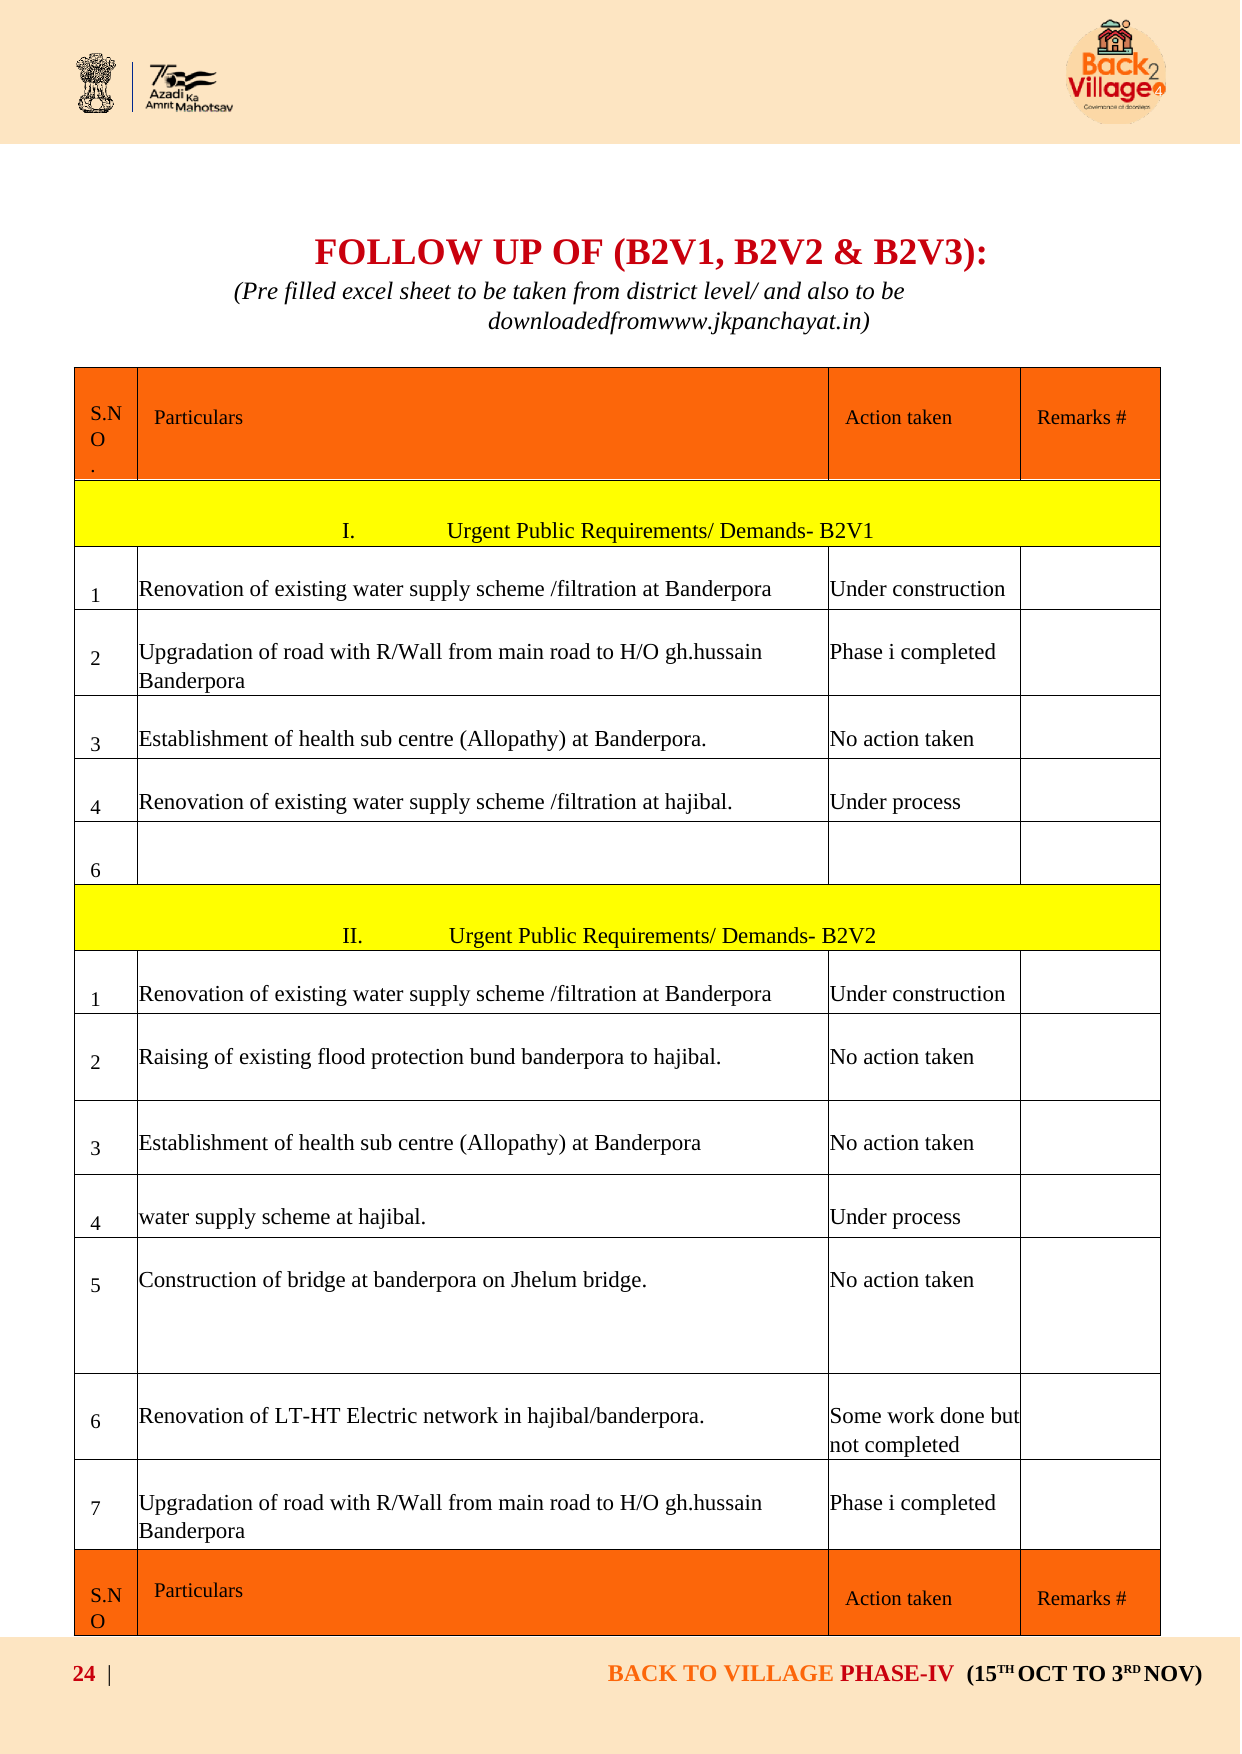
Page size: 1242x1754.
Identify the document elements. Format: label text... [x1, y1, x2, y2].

table_cell [1021, 951, 1160, 1013]
picture [1063, 17, 1166, 125]
table_cell No action taken [829, 1014, 1020, 1100]
table_cell II. Urgent Public Requirements/ Demands- B2V2 [75, 885, 1160, 950]
table_cell Upgradation of road with R/Wall from main road to H/O gh.hussain Banderpora [138, 610, 828, 695]
table_cell 2 [75, 1014, 137, 1100]
table_cell Under process [829, 759, 1020, 821]
table_cell No action taken [829, 1238, 1020, 1373]
table_cell [1021, 1374, 1160, 1459]
table_cell Upgradation of road with R/Wall from main road to H/O gh.hussain Banderpora [138, 1460, 828, 1549]
table_cell [1021, 1460, 1160, 1549]
table_cell [1021, 1101, 1160, 1174]
table_cell Under process [829, 1175, 1020, 1237]
table_cell [1021, 547, 1160, 609]
table_cell [1021, 759, 1160, 821]
table_header Remarks # [1021, 368, 1160, 479]
table_cell Particulars [138, 1550, 828, 1635]
table_cell Establishment of health sub centre (Allopathy) at Banderpora [138, 1101, 828, 1174]
table_cell [1021, 1238, 1160, 1373]
table_cell Phase i completed [829, 1460, 1020, 1549]
table_cell Renovation of existing water supply scheme /filtration at Banderpora [138, 951, 828, 1013]
table_cell Establishment of health sub centre (Allopathy) at Banderpora. [138, 696, 828, 758]
table_cell [1021, 1014, 1160, 1100]
table_cell Under construction [829, 951, 1020, 1013]
table_cell S.NO . [75, 1550, 137, 1635]
table_cell Action taken [829, 1550, 1020, 1635]
table_cell 5 [75, 1238, 137, 1373]
picture [143, 59, 235, 114]
table_cell I. Urgent Public Requirements/ Demands- B2V1 [75, 481, 1160, 546]
picture [73, 49, 118, 115]
table_cell 1 [75, 951, 137, 1013]
table_cell [138, 822, 828, 884]
table_cell 6 [75, 1374, 137, 1459]
table_header Action taken [829, 368, 1020, 479]
table_cell [1021, 696, 1160, 758]
table_cell No action taken [829, 1101, 1020, 1174]
table_cell 7 [75, 1460, 137, 1549]
table_cell 3 [75, 1101, 137, 1174]
table_cell No action taken [829, 696, 1020, 758]
table_cell Remarks # [1021, 1550, 1160, 1635]
table_cell Renovation of LT-HT Electric network in hajibal/banderpora. [138, 1374, 828, 1459]
text FOLLOW UP OF (B2V1, B2V2 & B2V3): [314, 229, 1208, 272]
table_cell [1021, 1175, 1160, 1237]
table_cell 6 [75, 822, 137, 884]
table_cell water supply scheme at hajibal. [138, 1175, 828, 1237]
table_cell [1021, 822, 1160, 884]
table_cell Renovation of existing water supply scheme /filtration at Banderpora [138, 547, 828, 609]
table_cell 3 [75, 696, 137, 758]
table_cell [1021, 610, 1160, 695]
table_cell Under construction [829, 547, 1020, 609]
table_cell [829, 822, 1020, 884]
table_cell Renovation of existing water supply scheme /filtration at hajibal. [138, 759, 828, 821]
table_cell 4 [75, 1175, 137, 1237]
table_cell 2 [75, 610, 137, 695]
table_header Particulars [138, 368, 828, 479]
text (Pre filled excel sheet to be taken from district level/ and also to be downloadedfromwww.jkpanchayat.in) [233, 276, 1061, 334]
table_header S.NO . [75, 368, 137, 479]
table_cell 4 [75, 759, 137, 821]
table_cell Raising of existing flood protection bund banderpora to hajibal. [138, 1014, 828, 1100]
table_cell 1 [75, 547, 137, 609]
table_cell Some work done but not completed [829, 1374, 1020, 1459]
table_cell Construction of bridge at banderpora on Jhelum bridge. [138, 1238, 828, 1373]
table_cell Phase i completed [829, 610, 1020, 695]
